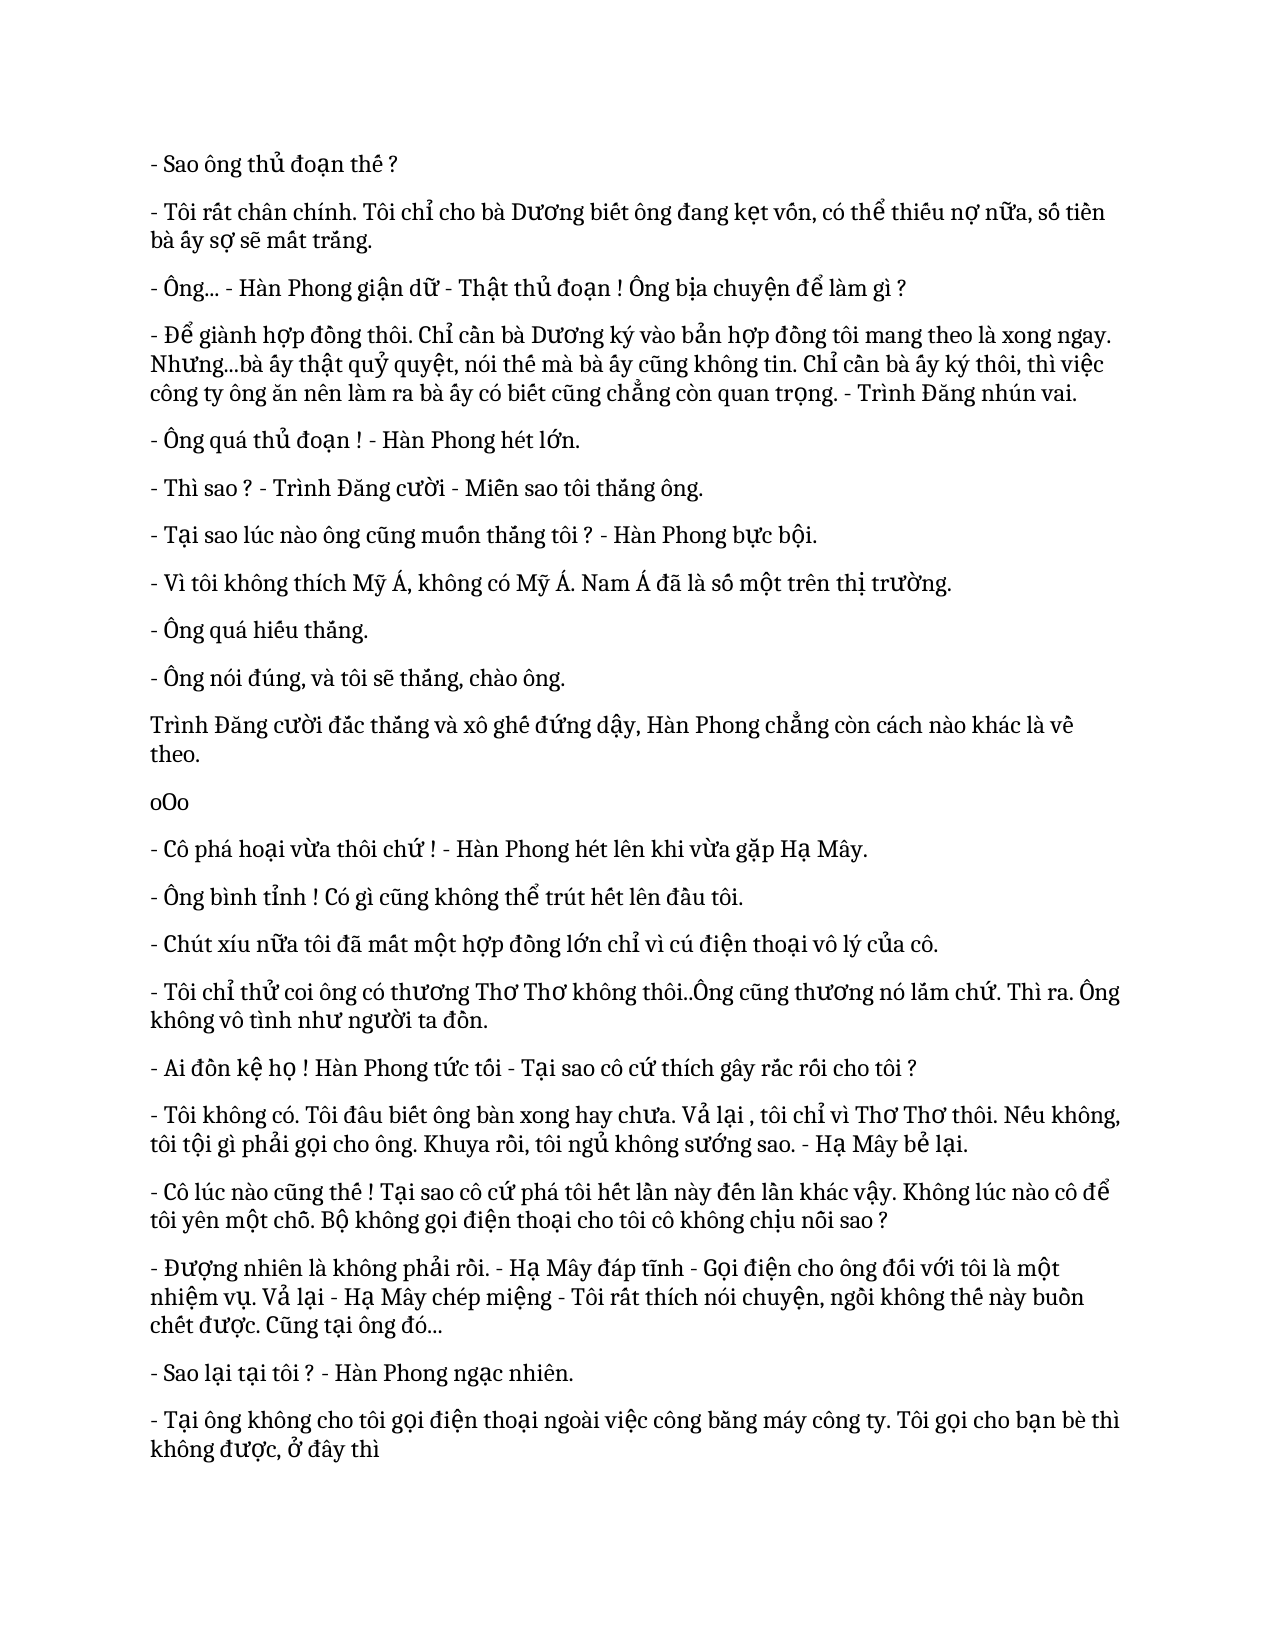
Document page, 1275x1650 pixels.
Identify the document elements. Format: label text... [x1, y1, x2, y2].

text - Tại sao lúc nào ông cũng muốn thắng tôi ? - Hàn Phong bực bội. [150, 521, 1125, 550]
text - Tôi rất chân chính. Tôi chỉ cho bà Dương biết ông đang kẹt vốn, có thể thiếu nợ nữa, số tiền bà ấy sợ sẽ mất trắng. [150, 197, 1125, 255]
text - Ông nói đúng, và tôi sẽ thắng, chào ông. [150, 664, 1125, 692]
text Trình Đăng cười đắc thắng và xô ghế đứng dậy, Hàn Phong chẳng còn cách nào khác là về theo. [150, 711, 1125, 769]
text oOo [150, 787, 1125, 816]
text - Ông quá thủ đoạn ! - Hàn Phong hét lớn. [150, 426, 1125, 455]
text - Thì sao ? - Trình Đăng cười - Miễn sao tôi thắng ông. [150, 474, 1125, 502]
text - Ông quá hiếu thắng. [150, 616, 1125, 645]
text - Ai đồn kệ họ ! Hàn Phong tức tối - Tại sao cô cứ thích gây rắc rối cho tôi ? [150, 1054, 1125, 1082]
text - Đượng nhiên là không phải rồi. - Hạ Mây đáp tĩnh - Gọi điện cho ông đối với tôi là một nhiệm vụ. Vả lại - Hạ Mây chép miệng - Tôi rất thích nói chuyện, ngồi không thế này buồn chết được. Cũng tại ông đó... [150, 1254, 1125, 1340]
text - Tại ông không cho tôi gọi điện thoại ngoài việc công bằng máy công ty. Tôi gọi cho bạn bè thì không được, ở đây thì [150, 1406, 1125, 1464]
text - Cô lúc nào cũng thế ! Tại sao cô cứ phá tôi hết lần này đến lần khác vậy. Không lúc nào cô để tôi yên một chỗ. Bộ không gọi điện thoại cho tôi cô không chịu nỗi sao ? [150, 1177, 1125, 1235]
text - Sao lại tại tôi ? - Hàn Phong ngạc nhiên. [150, 1359, 1125, 1387]
text - Chút xíu nữa tôi đã mất một hợp đồng lớn chỉ vì cú điện thoại vô lý của cô. [150, 930, 1125, 959]
text - Ông bình tỉnh ! Có gì cũng không thể trút hết lên đầu tôi. [150, 882, 1125, 911]
text - Cô phá hoại vừa thôi chứ ! - Hàn Phong hét lên khi vừa gặp Hạ Mây. [150, 835, 1125, 864]
text - Tôi không có. Tôi đâu biết ông bàn xong hay chưa. Vả lại , tôi chỉ vì Thơ Thơ thôi. Nếu không, tôi tội gì phải gọi cho ông. Khuya rồi, tôi ngủ không sướng sao. - Hạ Mây bẻ lại. [150, 1101, 1125, 1159]
text - Vì tôi không thích Mỹ Á, không có Mỹ Á. Nam Á đã là số một trên thị trường. [150, 569, 1125, 597]
text - Để giành hợp đồng thôi. Chỉ cần bà Dương ký vào bản hợp đồng tôi mang theo là xong ngay. Nhưng...bà ấy thật quỷ quyệt, nói thế mà bà ấy cũng không tin. Chỉ cần bà ấy ký thôi, thì việc công ty ông ăn nên làm ra bà ấy có biết cũng chẳng còn quan trọng. - Trình Đăng nhún vai. [150, 321, 1125, 407]
text - Sao ông thủ đoạn thế ? [150, 150, 1125, 179]
text - Ông... - Hàn Phong giận dữ - Thật thủ đoạn ! Ông bịa chuyện để làm gì ? [150, 274, 1125, 302]
text - Tôi chỉ thử coi ông có thương Thơ Thơ không thôi..Ông cũng thương nó lắm chứ. Thì ra. Ông không vô tình như người ta đồn. [150, 977, 1125, 1035]
